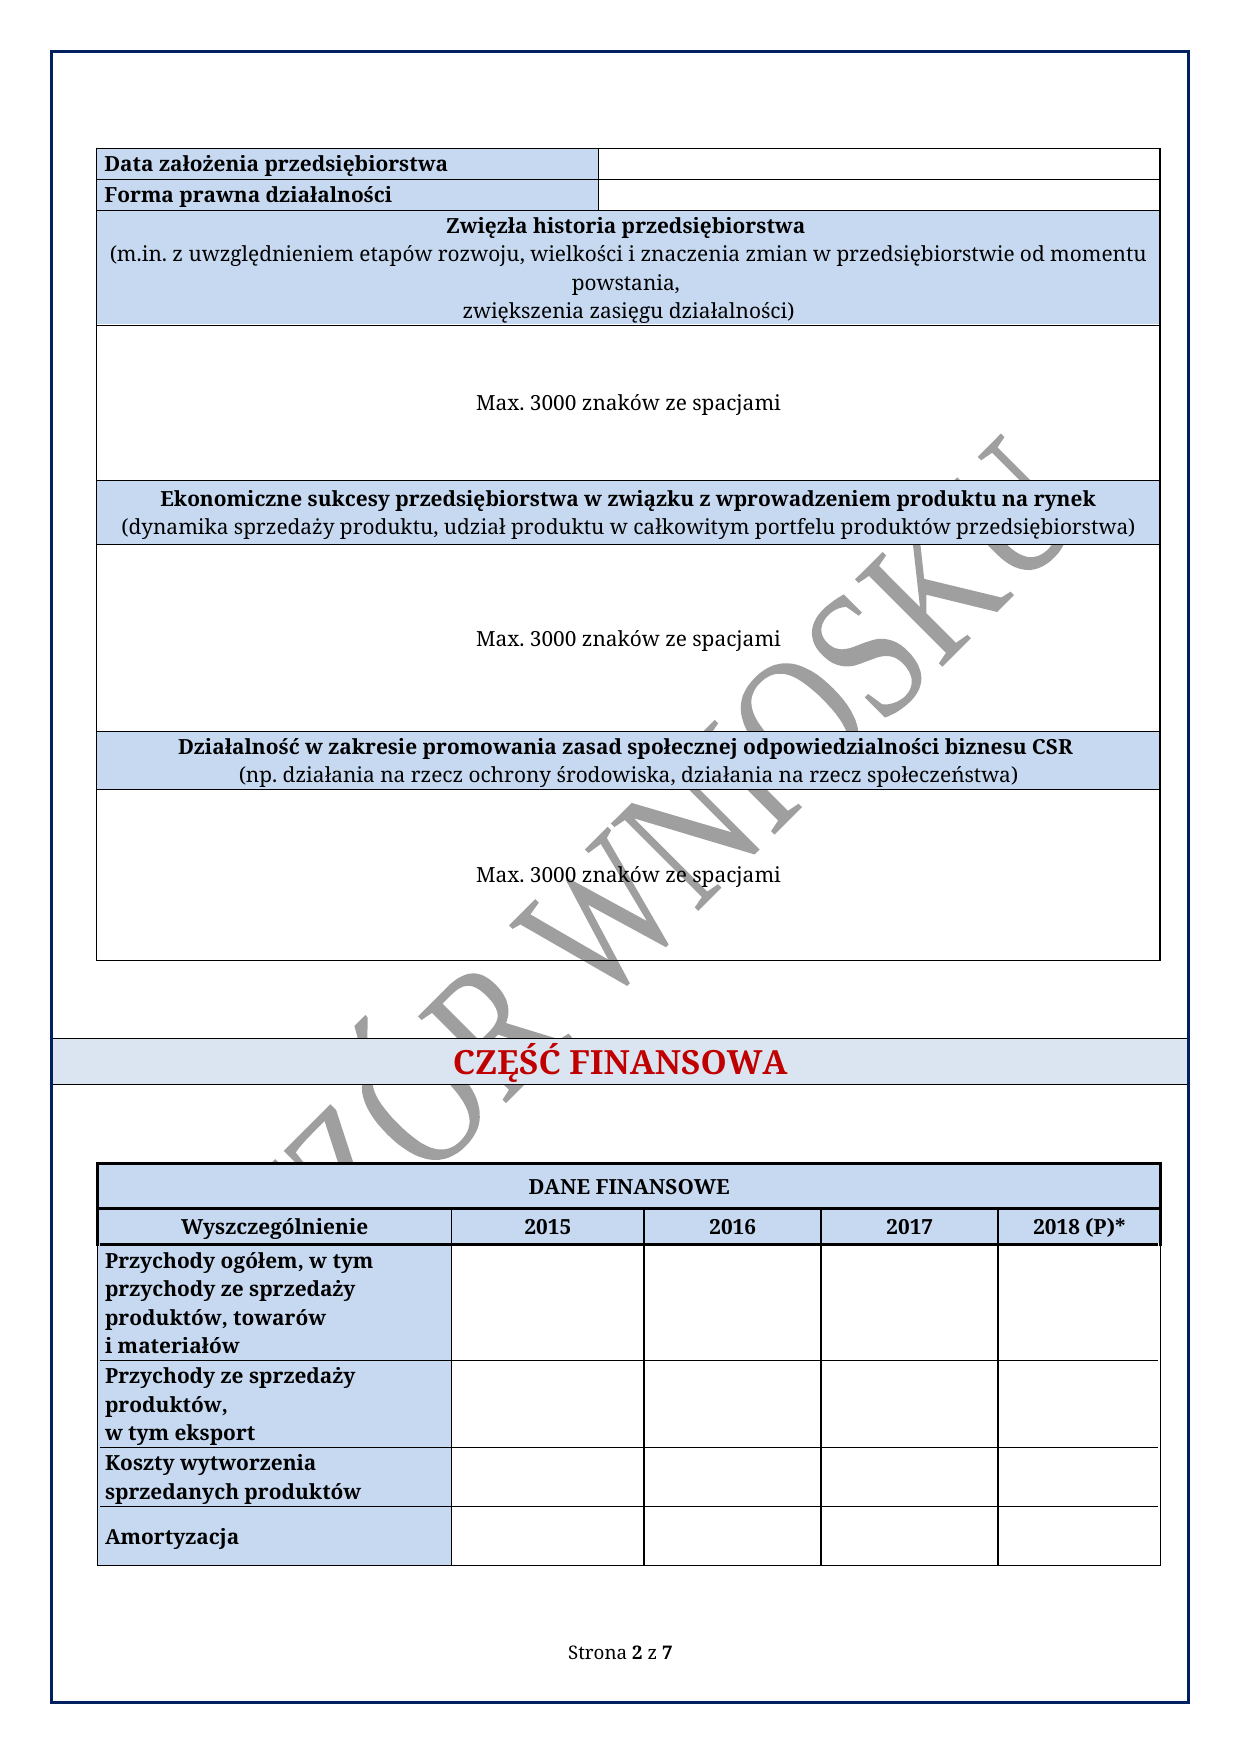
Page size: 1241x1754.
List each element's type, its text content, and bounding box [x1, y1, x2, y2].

table_cell [645, 1507, 820, 1565]
table_cell 2017 [822, 1210, 997, 1243]
table_cell [599, 180, 1159, 210]
table_cell Forma prawna działalności [97, 180, 598, 210]
table_cell [599, 149, 1159, 179]
table_cell [822, 1448, 997, 1506]
table_cell [452, 1361, 643, 1447]
table_cell Ekonomiczne sukcesy przedsiębiorstwa w związku z wprowadzeniem produktu na rynek (dynamika sprzedaży produktu, udział produktu w całkowitym portfelu produktów przedsiębiorstwa) [97, 481, 1159, 544]
table_cell [645, 1361, 820, 1447]
table_cell Max. 3000 znaków ze spacjami [97, 326, 1159, 480]
table_cell [822, 1507, 997, 1565]
table_cell [999, 1243, 1160, 1360]
table_cell Max. 3000 znaków ze spacjami [97, 790, 1159, 959]
table_cell Działalność w zakresie promowania zasad społecznej odpowiedzialności biznesu CSR (np. działania na rzecz ochrony środowiska, działania na rzecz społeczeństwa) [97, 732, 1159, 789]
table_cell [452, 1246, 643, 1360]
table_header CZĘŚĆ FINANSOWA [53, 1039, 1187, 1084]
table_cell Przychody ogółem, w tym przychody ze sprzedaży produktów, towarów i materiałów [98, 1244, 451, 1360]
table_cell [822, 1361, 997, 1447]
table_cell Wyszczególnienie [99, 1210, 451, 1243]
table_cell [645, 1246, 820, 1360]
table_header Dane finansowe [99, 1165, 1159, 1207]
table_cell [452, 1448, 643, 1506]
table_cell Zwięzła historia przedsiębiorstwa (m.in. z uwzględnieniem etapów rozwoju, wielkości i znaczenia zmian w przedsiębiorstwie od momentu powstania, zwiększenia zasięgu działalności) [97, 211, 1159, 324]
table_cell Koszty wytworzenia sprzedanych produktów [98, 1447, 451, 1506]
table_cell Amortyzacja [98, 1506, 451, 1565]
table_cell [999, 1447, 1160, 1506]
table_cell Przychody ze sprzedaży produktów, w tym eksport [98, 1360, 451, 1447]
table_cell [999, 1360, 1160, 1447]
table_cell 2018 (P)* [999, 1210, 1159, 1243]
table_cell [452, 1507, 643, 1565]
table_cell [999, 1506, 1160, 1565]
table_cell Max. 3000 znaków ze spacjami [97, 545, 1159, 731]
table_cell [645, 1448, 820, 1506]
table_cell Data założenia przedsiębiorstwa [97, 149, 598, 179]
table_cell 2016 [645, 1210, 820, 1243]
table_cell [822, 1246, 997, 1360]
table_cell 2015 [452, 1210, 643, 1243]
